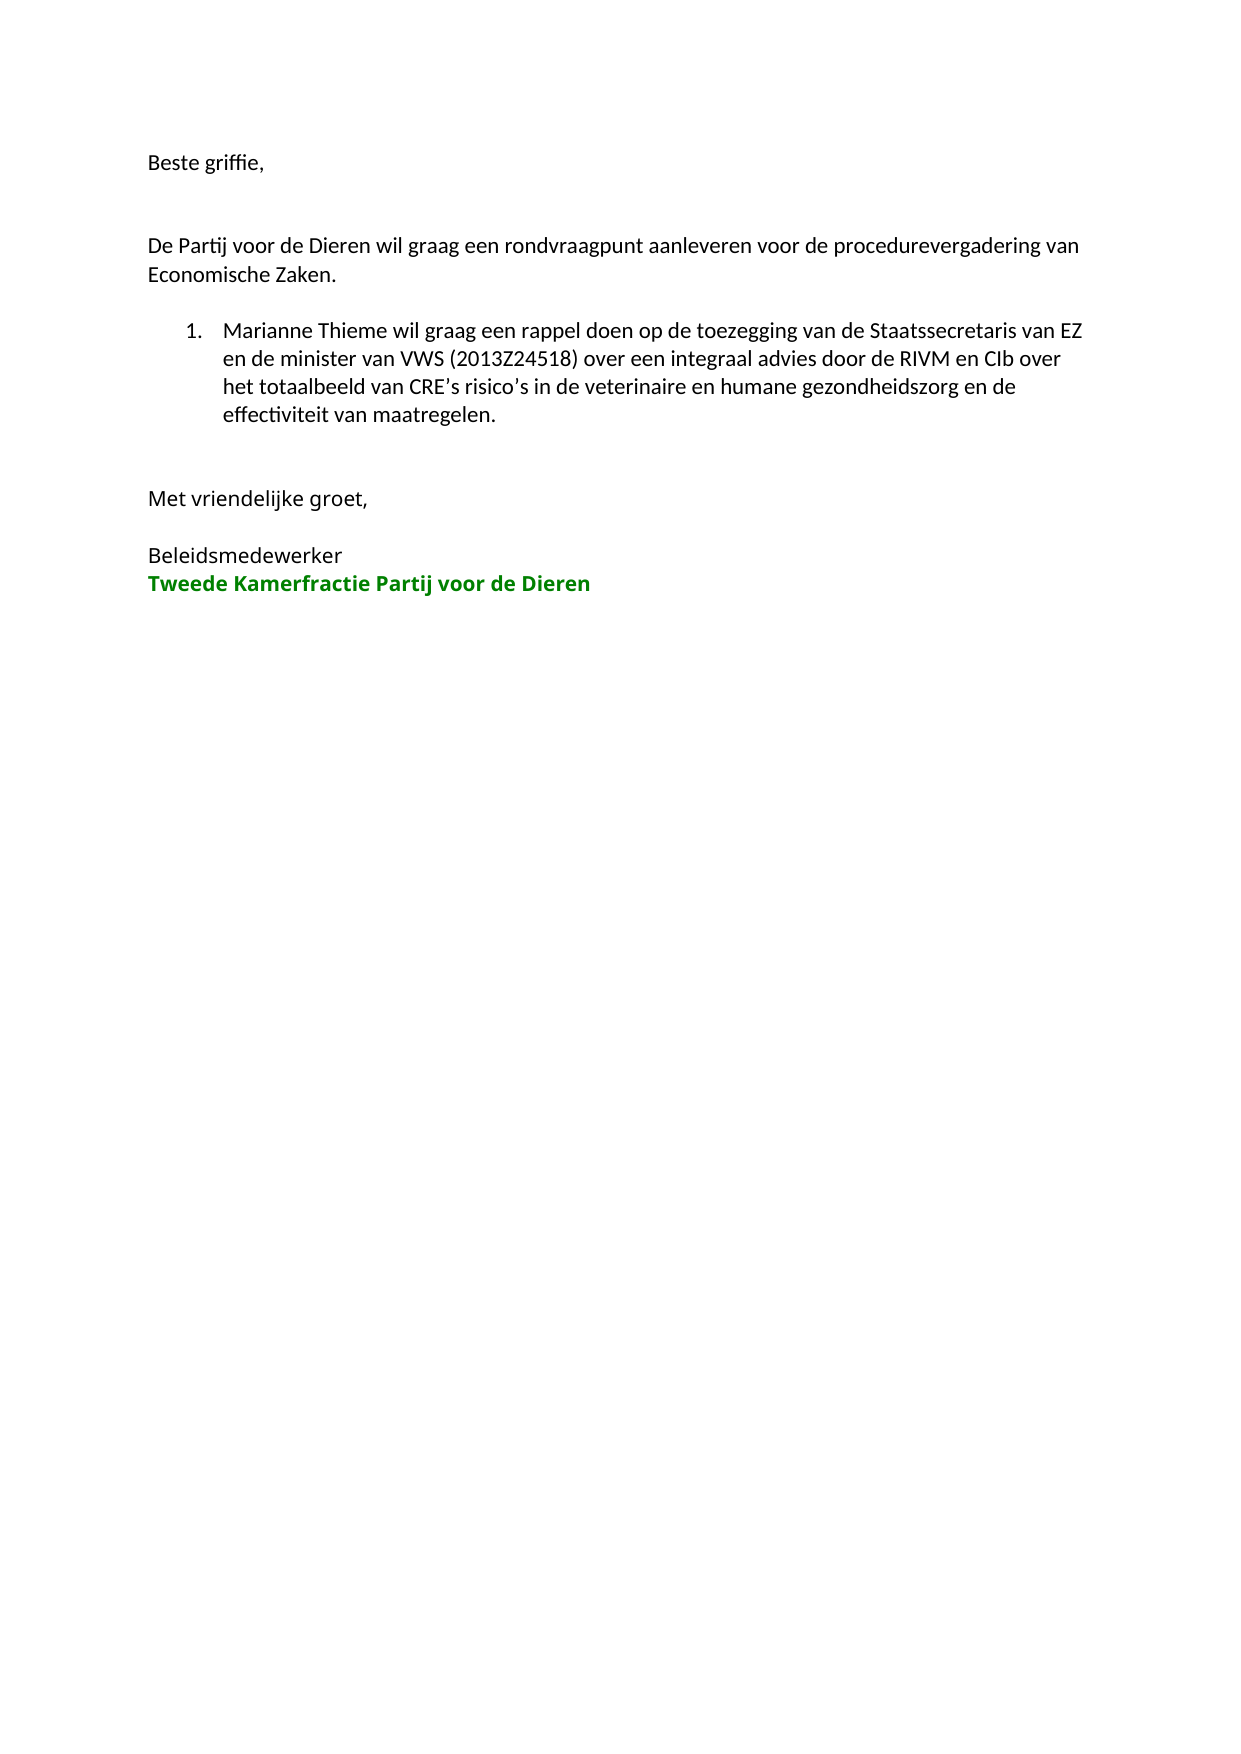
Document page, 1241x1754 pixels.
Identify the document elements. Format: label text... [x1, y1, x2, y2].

text De Partij voor de Dieren wil graag een rondvraagpunt aanleveren voor de procedurevergadering van Economische Zaken. [148, 232, 1093, 288]
list Marianne Thieme wil graag een rappel doen op de toezegging van de Staatssecretaris van EZ en de minister van VWS (2013Z24518) over een integraal advies door de RIVM en CIb over het totaalbeeld van CRE’s risico’s in de veterinaire en humane gezondheidszorg en de effectiviteit van maatregelen. [185, 316, 1093, 428]
text Met vriendelijke groet, [148, 484, 1093, 512]
text Beste griffie, [148, 148, 1093, 176]
text Beleidsmedewerker Tweede Kamerfractie Partij voor de Dieren [148, 541, 1093, 598]
